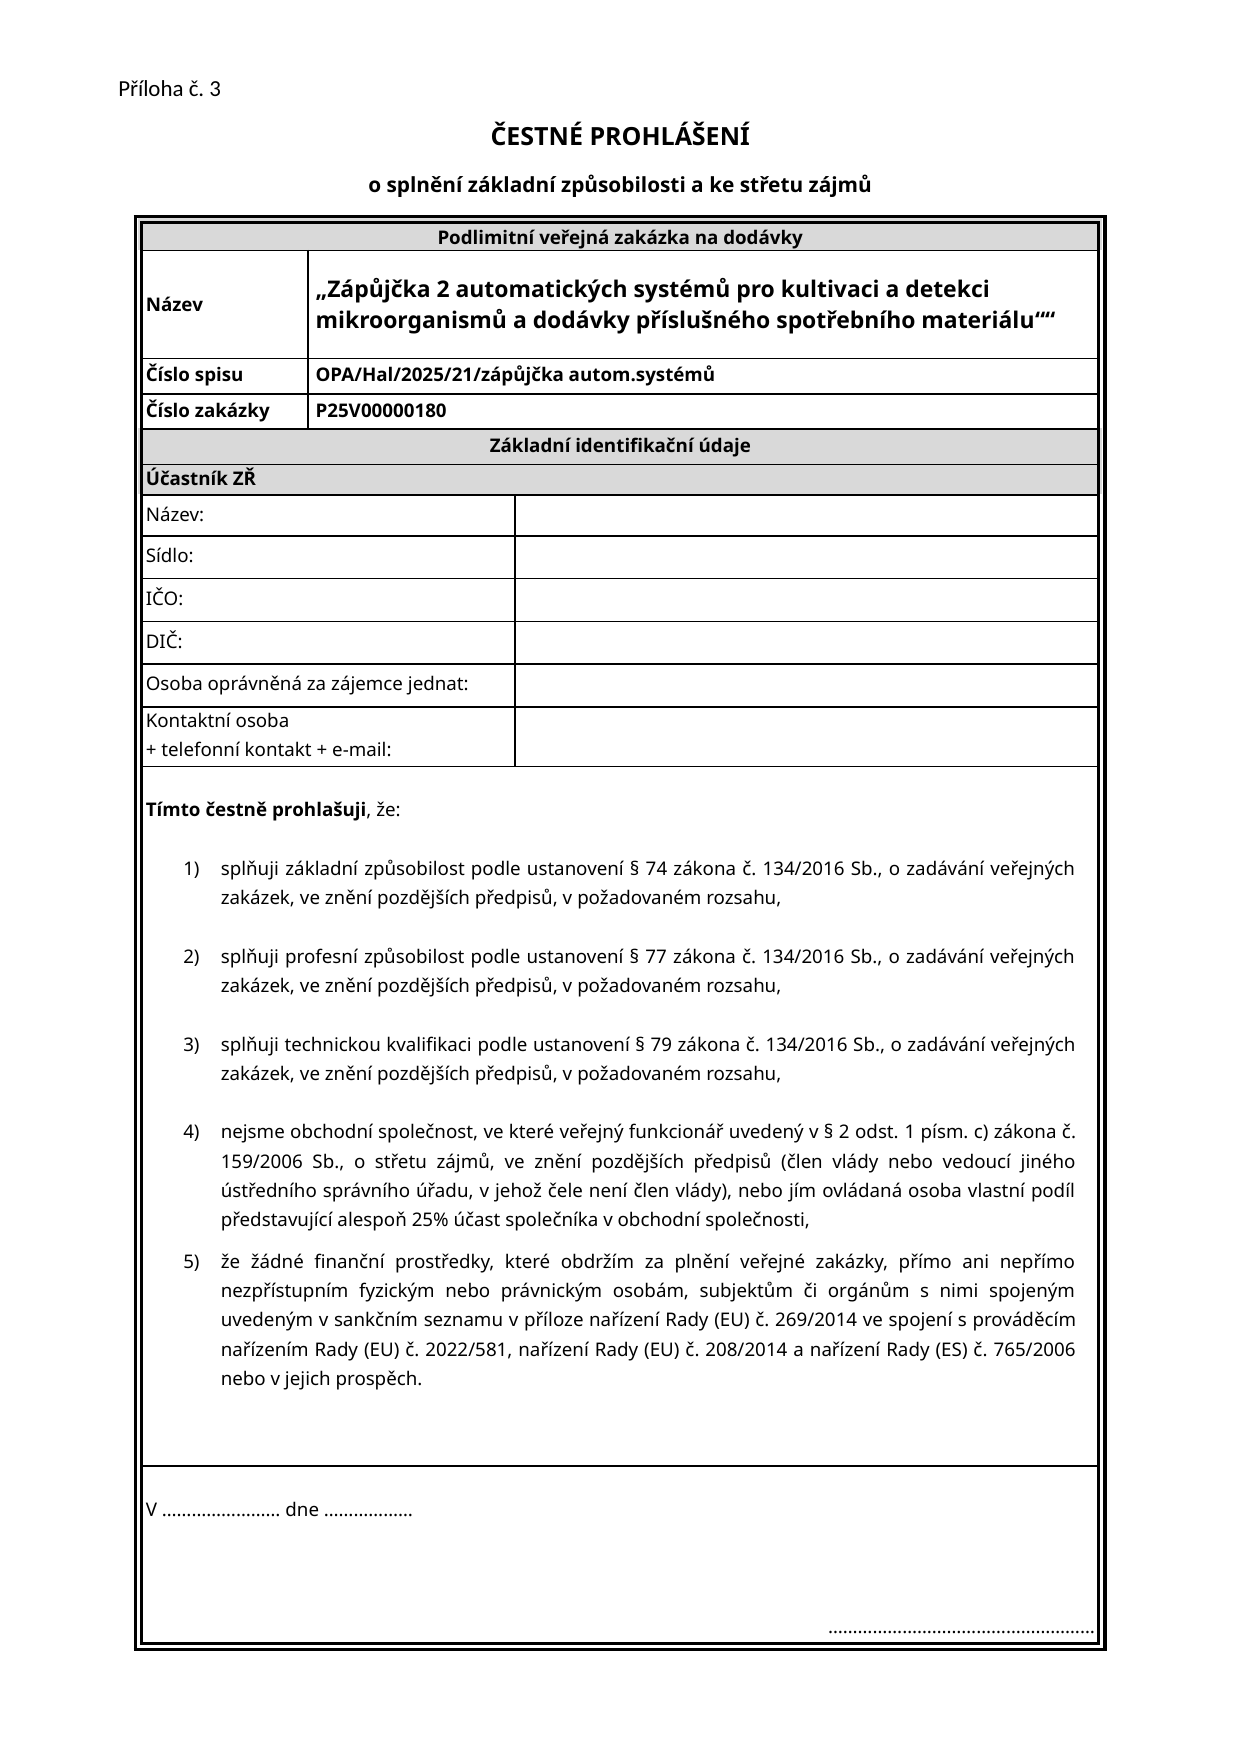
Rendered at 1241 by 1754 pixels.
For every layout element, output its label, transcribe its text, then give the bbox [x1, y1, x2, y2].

table_cell P25V00000180 [309, 395, 1097, 428]
table_cell Účastník ZŘ [143, 465, 1097, 494]
table_cell Číslo spisu [143, 359, 307, 393]
table_cell Název: [143, 496, 514, 535]
table_cell [516, 708, 1097, 766]
table_cell „Zápůjčka 2 automatických systémů pro kultivaci a detekci mikroorganismů a dodávky příslušného spotřebního materiálu““ [309, 251, 1097, 357]
table_cell [516, 537, 1097, 577]
table_cell Číslo zakázky [143, 395, 307, 428]
table_cell OPA/Hal/2025/21/zápůjčka autom.systémů [309, 359, 1097, 393]
table_cell [516, 496, 1097, 535]
table_cell [516, 579, 1097, 621]
table_cell [516, 665, 1097, 706]
table_cell DIČ: [143, 622, 514, 663]
text o splnění základní způsobilosti a ke střetu zájmů [118, 170, 1122, 198]
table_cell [143, 1467, 1097, 1642]
table_cell Kontaktní osoba + telefonní kontakt + e-mail: [143, 708, 514, 766]
table_header Podlimitní veřejná zakázka na dodávky [138, 218, 1102, 250]
table_cell Osoba oprávněná za zájemce jednat: [143, 665, 514, 706]
table_cell [516, 622, 1097, 663]
table_cell Tímto čestně prohlašuji, že: splňuji základní způsobilost podle ustanovení § 74 zákona č. 134/2016 Sb., o zadávání veřejných zakázek, ve znění pozdějších předpisů, v požadovaném rozsahu, splňuji profesní způsobilost podle ustanovení § 77 zákona č. 134/2016 Sb., o zadávání veřejných zakázek, ve znění pozdějších předpisů, v požadovaném rozsahu, splňuji technickou kvalifikaci podle ustanovení § 79 zákona č. 134/2016 Sb., o zadávání veřejných zakázek, ve znění pozdějších předpisů, v požadovaném rozsahu, nejsme obchodní společnost, ve které veřejný funkcionář uvedený v § 2 odst. 1 písm. c) zákona č. 159/2006 Sb., o střetu zájmů, ve znění pozdějších předpisů (člen vlády nebo vedoucí jiného ústředního správního úřadu, v jehož čele není člen vlády), nebo jím ovládaná osoba vlastní podíl představující alespoň 25% účast společníka v obchodní společnosti, že žádné finanční prostředky, které obdržím za plnění veřejné zakázky, přímo ani nepřímo nezpřístupním fyzickým nebo právnickým osobám, subjektům či orgánům s nimi spojeným uvedeným v sankčním seznamu v příloze nařízení Rady (EU) č. 269/2014 ve spojení s prováděcím nařízením Rady (EU) č. 2022/581, nařízení Rady (EU) č. 208/2014 a nařízení Rady (ES) č. 765/2006 nebo v jejich prospěch. [143, 767, 1097, 1465]
table_cell Základní identifikační údaje [143, 430, 1097, 464]
table_cell Název [143, 251, 307, 357]
table_cell Sídlo: [143, 537, 514, 577]
text ČESTNÉ PROHLÁŠENÍ [118, 118, 1122, 152]
table_cell IČO: [143, 579, 514, 621]
